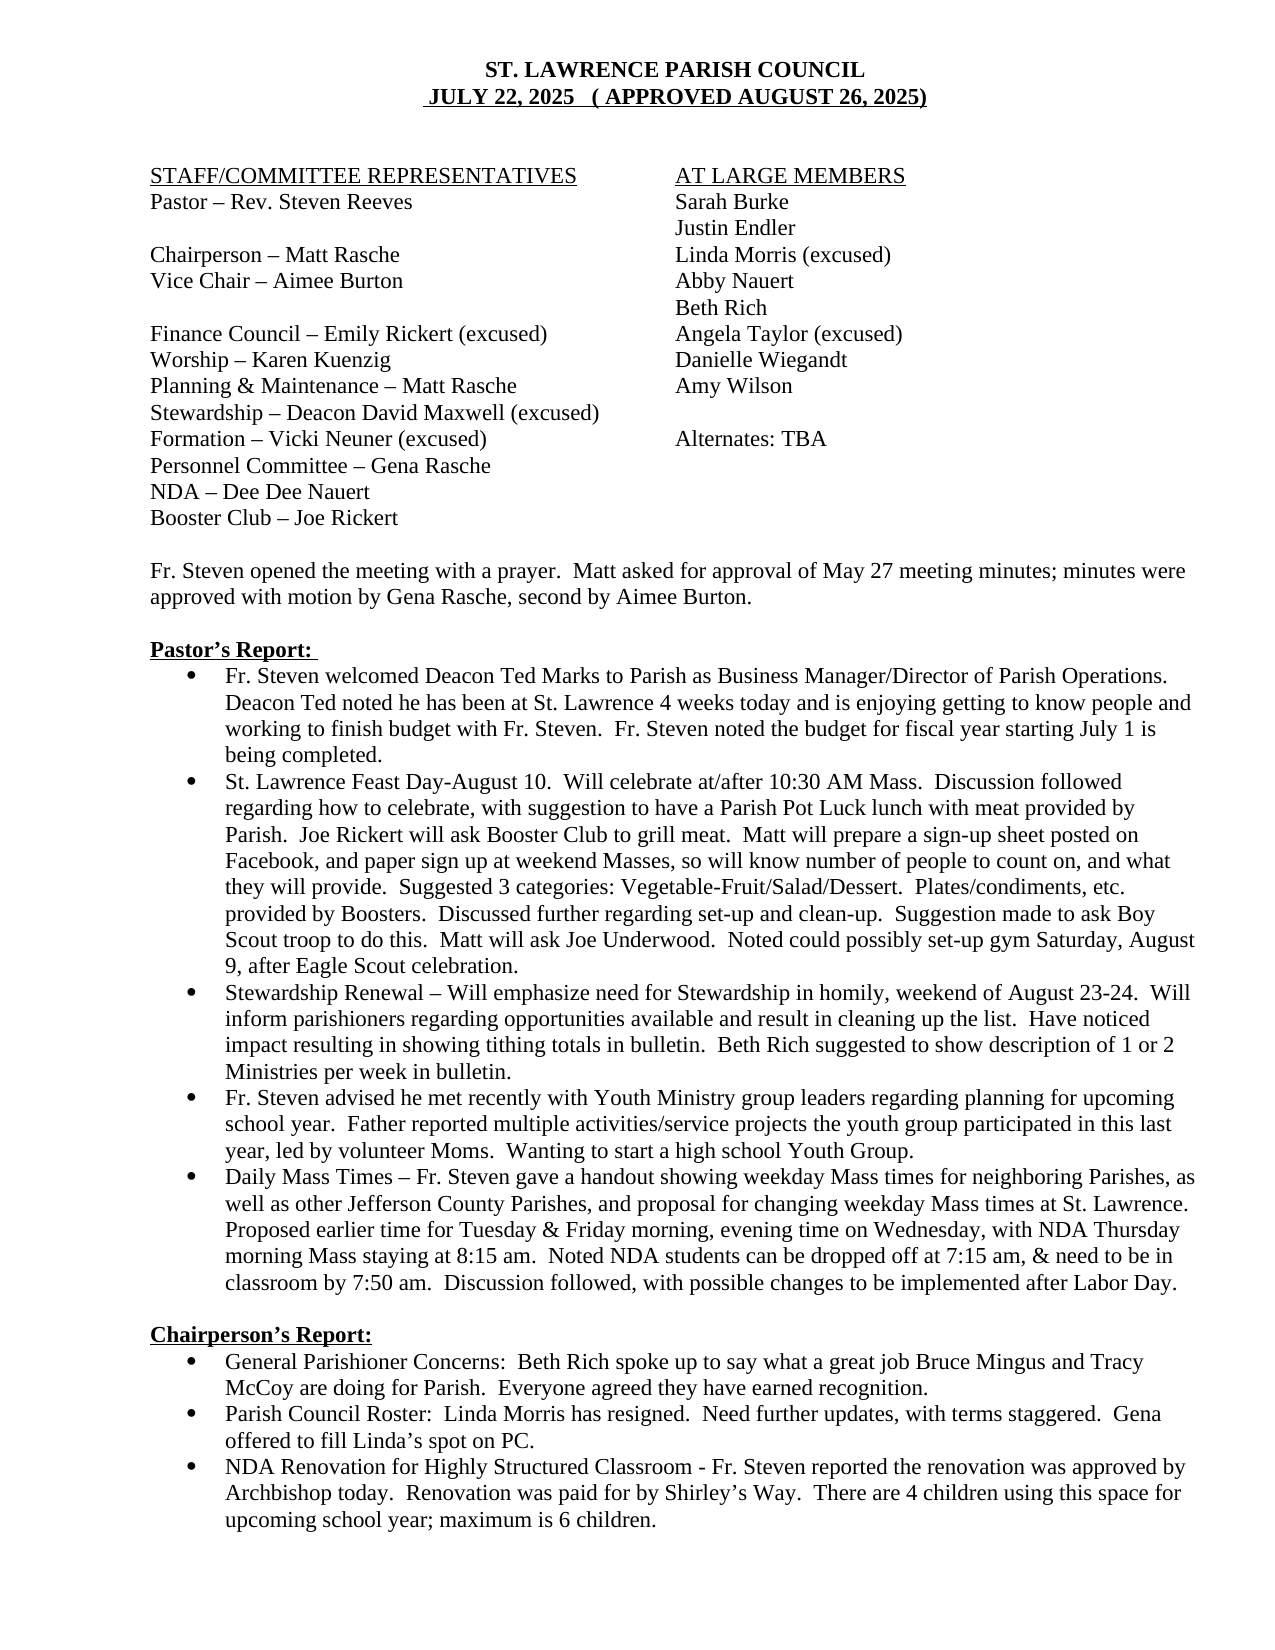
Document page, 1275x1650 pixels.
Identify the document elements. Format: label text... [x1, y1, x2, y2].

text ST. LAWRENCE PARISH COUNCIL [150, 56, 1200, 83]
text Pastor – Rev. Steven Reeves Sarah Burke [150, 188, 1200, 214]
list Fr. Steven advised he met recently with Youth Ministry group leaders regarding planning for upcoming school year. Father reported multiple activities/service projects the youth group participated in this last year, led by volunteer Moms. Wanting to start a high school Youth Group. [187, 1084, 1200, 1163]
text NDA – Dee Dee Nauert [150, 478, 1200, 504]
text STAFF/COMMITTEE REPRESENTATIVES AT LARGE MEMBERS [150, 162, 1200, 188]
text Booster Club – Joe Rickert [150, 504, 1200, 531]
text Chairperson – Matt Rasche Linda Morris (excused) [150, 241, 1200, 267]
list Parish Council Roster: Linda Morris has resigned. Need further updates, with terms staggered. Gena offered to fill Linda’s spot on PC. [187, 1400, 1200, 1453]
text Vice Chair – Aimee Burton Abby Nauert [150, 267, 1200, 293]
text Worship – Karen Kuenzig Danielle Wiegandt [150, 346, 1200, 373]
text Personnel Committee – Gena Rasche [150, 452, 1200, 478]
text Fr. Steven opened the meeting with a prayer. Matt asked for approval of May 27 meeting minutes; minutes were approved with motion by Gena Rasche, second by Aimee Burton. [150, 557, 1200, 610]
text Stewardship – Deacon David Maxwell (excused) [150, 399, 1200, 425]
text Formation – Vicki Neuner (excused) Alternates: TBA [150, 425, 1200, 452]
text Chairperson’s Report: [150, 1321, 1200, 1348]
list Stewardship Renewal – Will emphasize need for Stewardship in homily, weekend of August 23-24. Will inform parishioners regarding opportunities available and result in cleaning up the list. Have noticed impact resulting in showing tithing totals in bulletin. Beth Rich suggested to show description of 1 or 2 Ministries per week in bulletin. [187, 979, 1200, 1084]
list General Parishioner Concerns: Beth Rich spoke up to say what a great job Bruce Mingus and Tracy McCoy are doing for Parish. Everyone agreed they have earned recognition. [187, 1348, 1200, 1400]
text Beth Rich [150, 293, 1200, 320]
list Daily Mass Times – Fr. Steven gave a handout showing weekday Mass times for neighboring Parishes, as well as other Jefferson County Parishes, and proposal for changing weekday Mass times at St. Lawrence. Proposed earlier time for Tuesday & Friday morning, evening time on Wednesday, with NDA Thursday morning Mass staying at 8:15 am. Noted NDA students can be dropped off at 7:15 am, & need to be in classroom by 7:50 am. Discussion followed, with possible changes to be implemented after Labor Day. [187, 1163, 1200, 1295]
text JULY 22, 2025 ( APPROVED AUGUST 26, 2025) [150, 83, 1200, 109]
text Pastor’s Report: [150, 636, 1200, 662]
text Justin Endler [150, 214, 1200, 241]
list St. Lawrence Feast Day-August 10. Will celebrate at/after 10:30 AM Mass. Discussion followed regarding how to celebrate, with suggestion to have a Parish Pot Luck lunch with meat provided by Parish. Joe Rickert will ask Booster Club to grill meat. Matt will prepare a sign-up sheet posted on Facebook, and paper sign up at weekend Masses, so will know number of people to count on, and what they will provide. Suggested 3 categories: Vegetable-Fruit/Salad/Dessert. Plates/condiments, etc. provided by Boosters. Discussed further regarding set-up and clean-up. Suggestion made to ask Boy Scout troop to do this. Matt will ask Joe Underwood. Noted could possibly set-up gym Saturday, August 9, after Eagle Scout celebration. [187, 768, 1200, 979]
list NDA Renovation for Highly Structured Classroom - Fr. Steven reported the renovation was approved by Archbishop today. Renovation was paid for by Shirley’s Way. There are 4 children using this space for upcoming school year; maximum is 6 children. [187, 1453, 1200, 1532]
text Finance Council – Emily Rickert (excused) Angela Taylor (excused) [150, 320, 1200, 346]
list Fr. Steven welcomed Deacon Ted Marks to Parish as Business Manager/Director of Parish Operations. Deacon Ted noted he has been at St. Lawrence 4 weeks today and is enjoying getting to know people and working to finish budget with Fr. Steven. Fr. Steven noted the budget for fiscal year starting July 1 is being completed. [187, 662, 1200, 768]
text Planning & Maintenance – Matt Rasche Amy Wilson [150, 373, 1200, 399]
